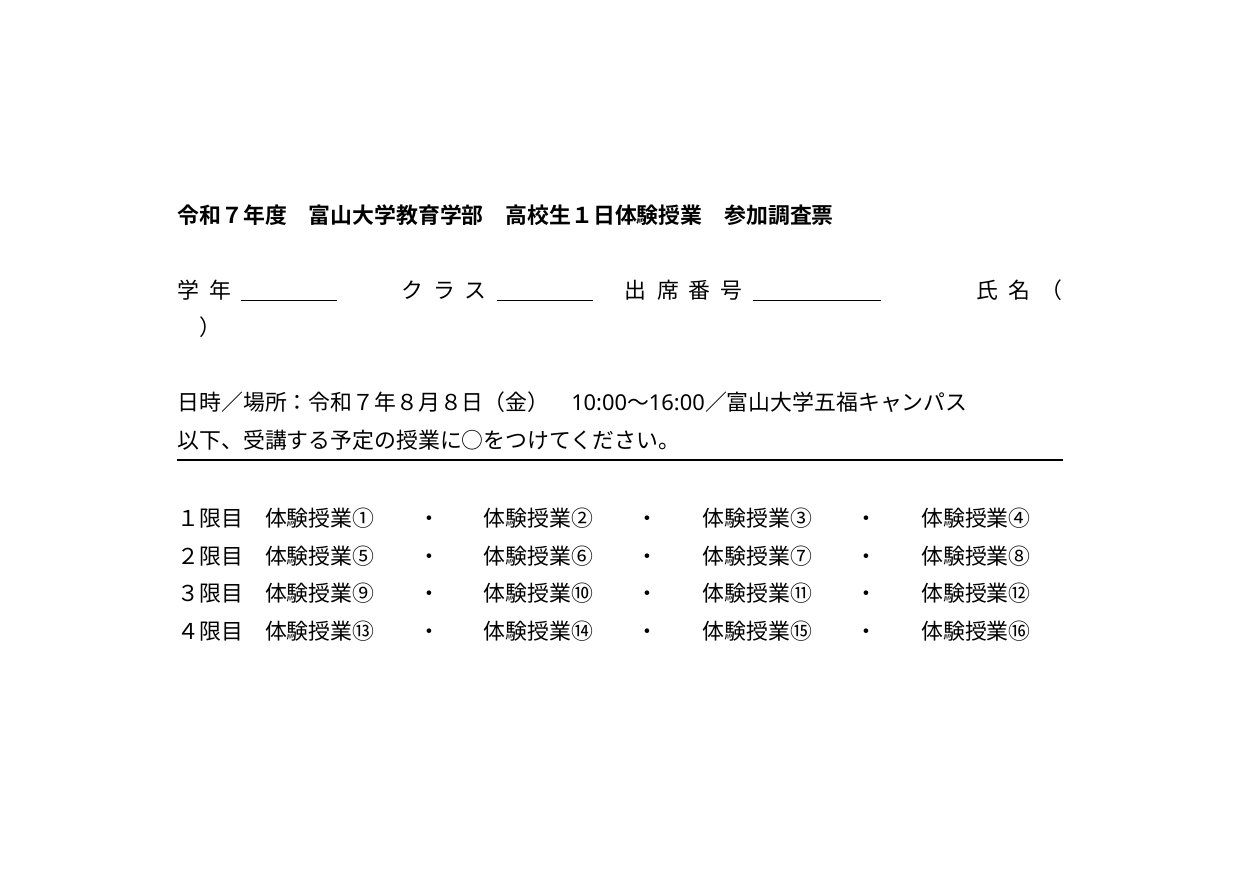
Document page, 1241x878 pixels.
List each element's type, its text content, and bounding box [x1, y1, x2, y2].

text ２限目 体験授業⑤ ・ 体験授業⑥ ・ 体験授業⑦ ・ 体験授業⑧ [177, 536, 1063, 573]
text 令和７年度 富山大学教育学部 高校生１日体験授業 参加調査票 [177, 195, 1063, 232]
text 学年 クラス 出席番号 氏名（ ） [177, 270, 1063, 345]
text ３限目 体験授業⑨ ・ 体験授業⑩ ・ 体験授業⑪ ・ 体験授業⑫ [177, 573, 1063, 611]
text １限目 体験授業① ・ 体験授業② ・ 体験授業③ ・ 体験授業④ [177, 498, 1063, 536]
text 以下、受講する予定の授業に○をつけてください。 [177, 420, 1063, 459]
text 日時／場所：令和７年８月８日（金） 10:00〜16:00／富山大学五福キャンパス [177, 382, 1063, 420]
text ４限目 体験授業⑬ ・ 体験授業⑭ ・ 体験授業⑮ ・ 体験授業⑯ [177, 611, 1063, 648]
